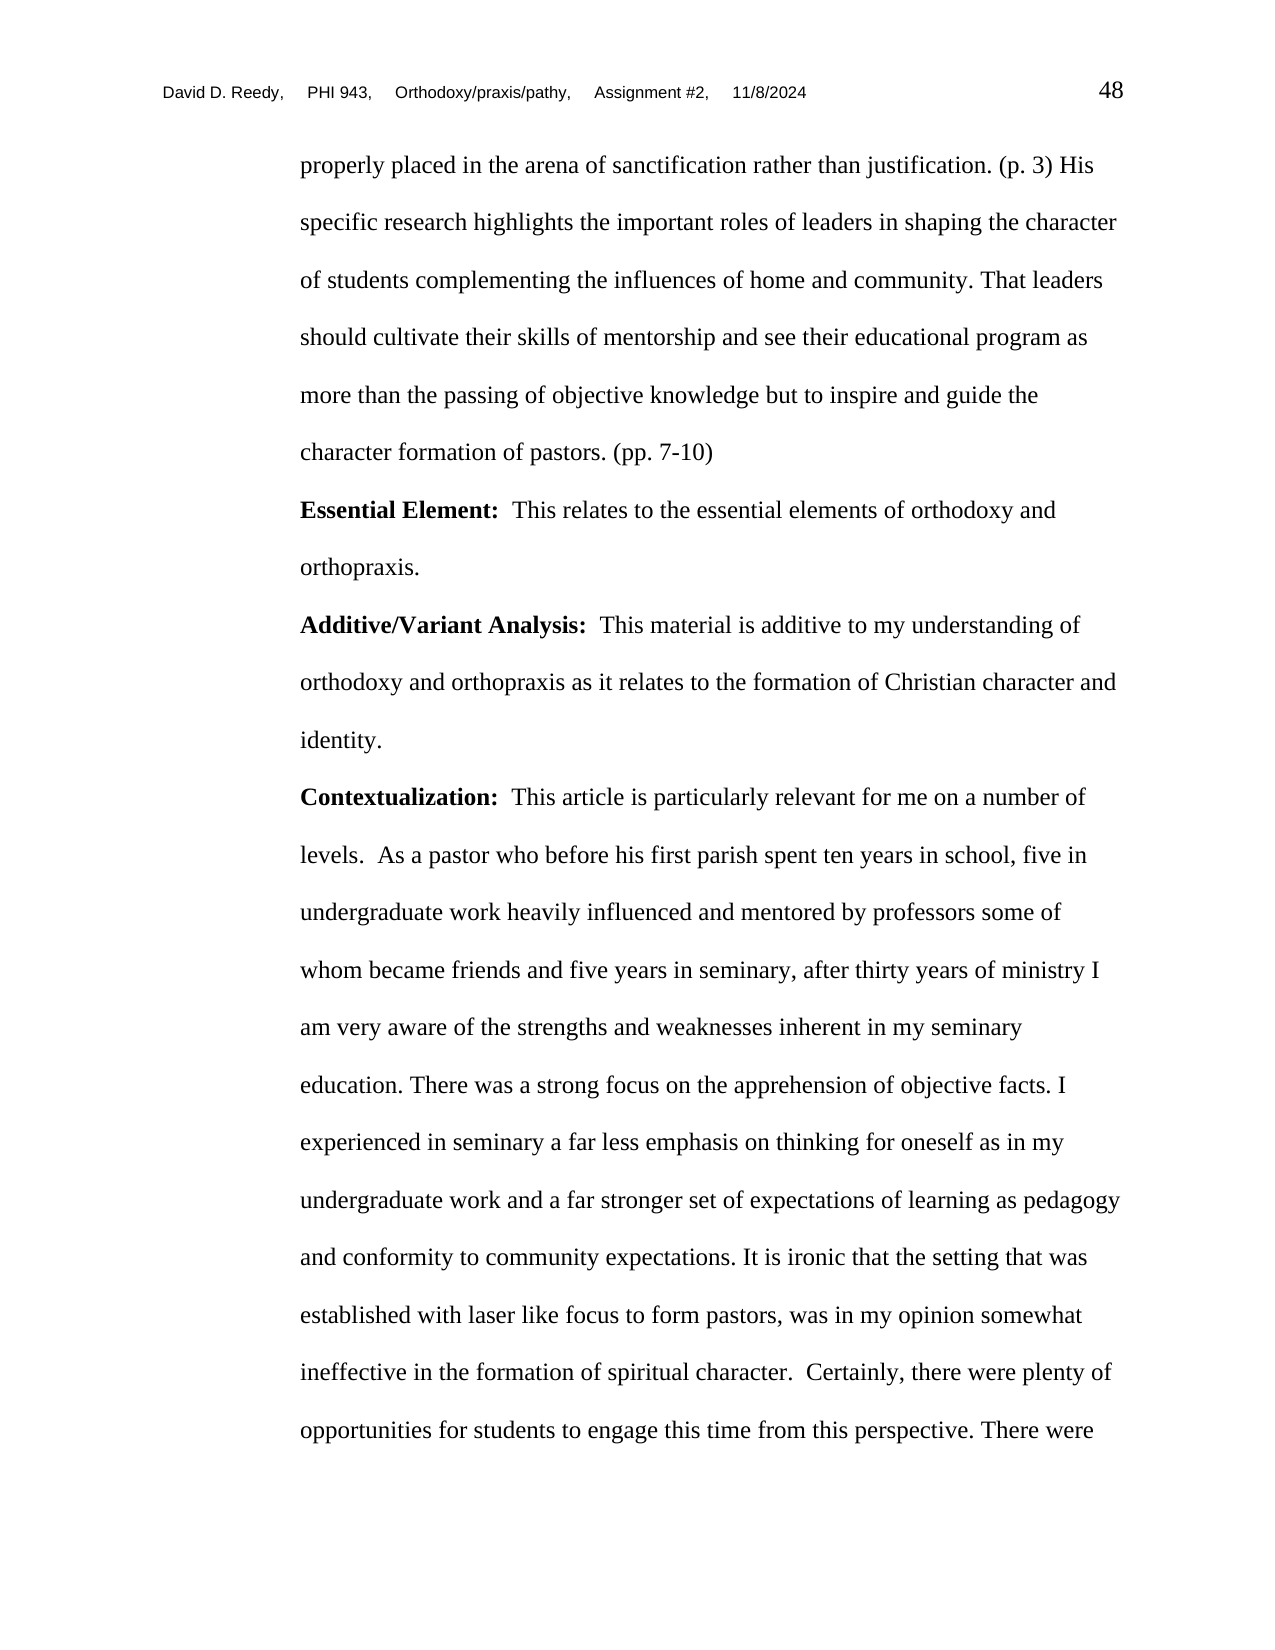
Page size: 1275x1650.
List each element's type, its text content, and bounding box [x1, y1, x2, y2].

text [300, 150, 1125, 466]
text Essential Element: This relates to the essential elements of orthodoxy and orthopraxis. [300, 495, 1125, 581]
text Additive/Variant Analysis: This material is additive to my understanding of orthodoxy and orthopraxis as it relates to the formation of Christian character and identity. [300, 610, 1125, 754]
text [300, 782, 1125, 1444]
